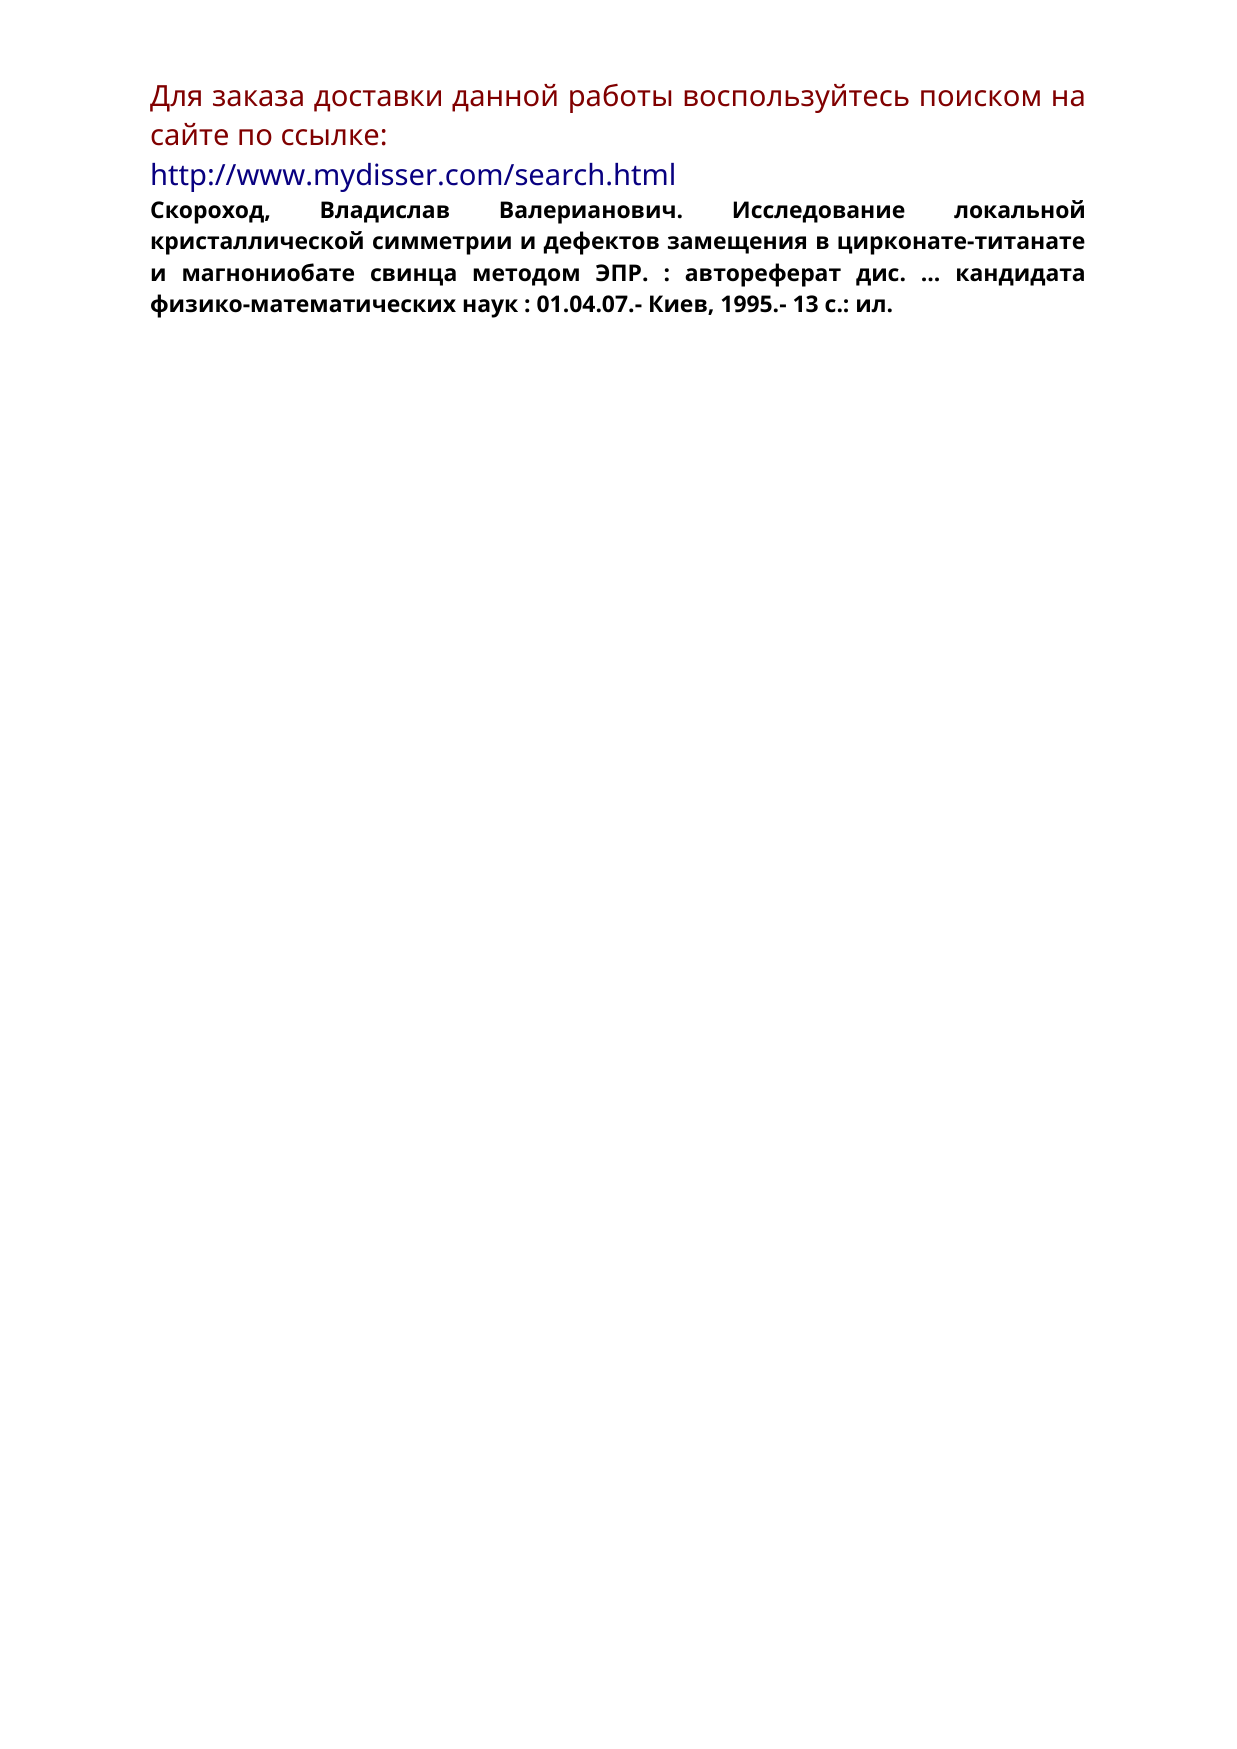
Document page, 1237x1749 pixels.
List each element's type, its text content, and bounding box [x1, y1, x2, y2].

text Скороход, Владислав Валерианович. Исследование локальной кристаллической симметрии и дефектов замещения в цирконате-титанате и магнониобате свинца методом ЭПР. : автореферат дис. ... кандидата физико-математических наук : 01.04.07.- Киев, 1995.- 13 с.: ил. [150, 194, 1086, 319]
